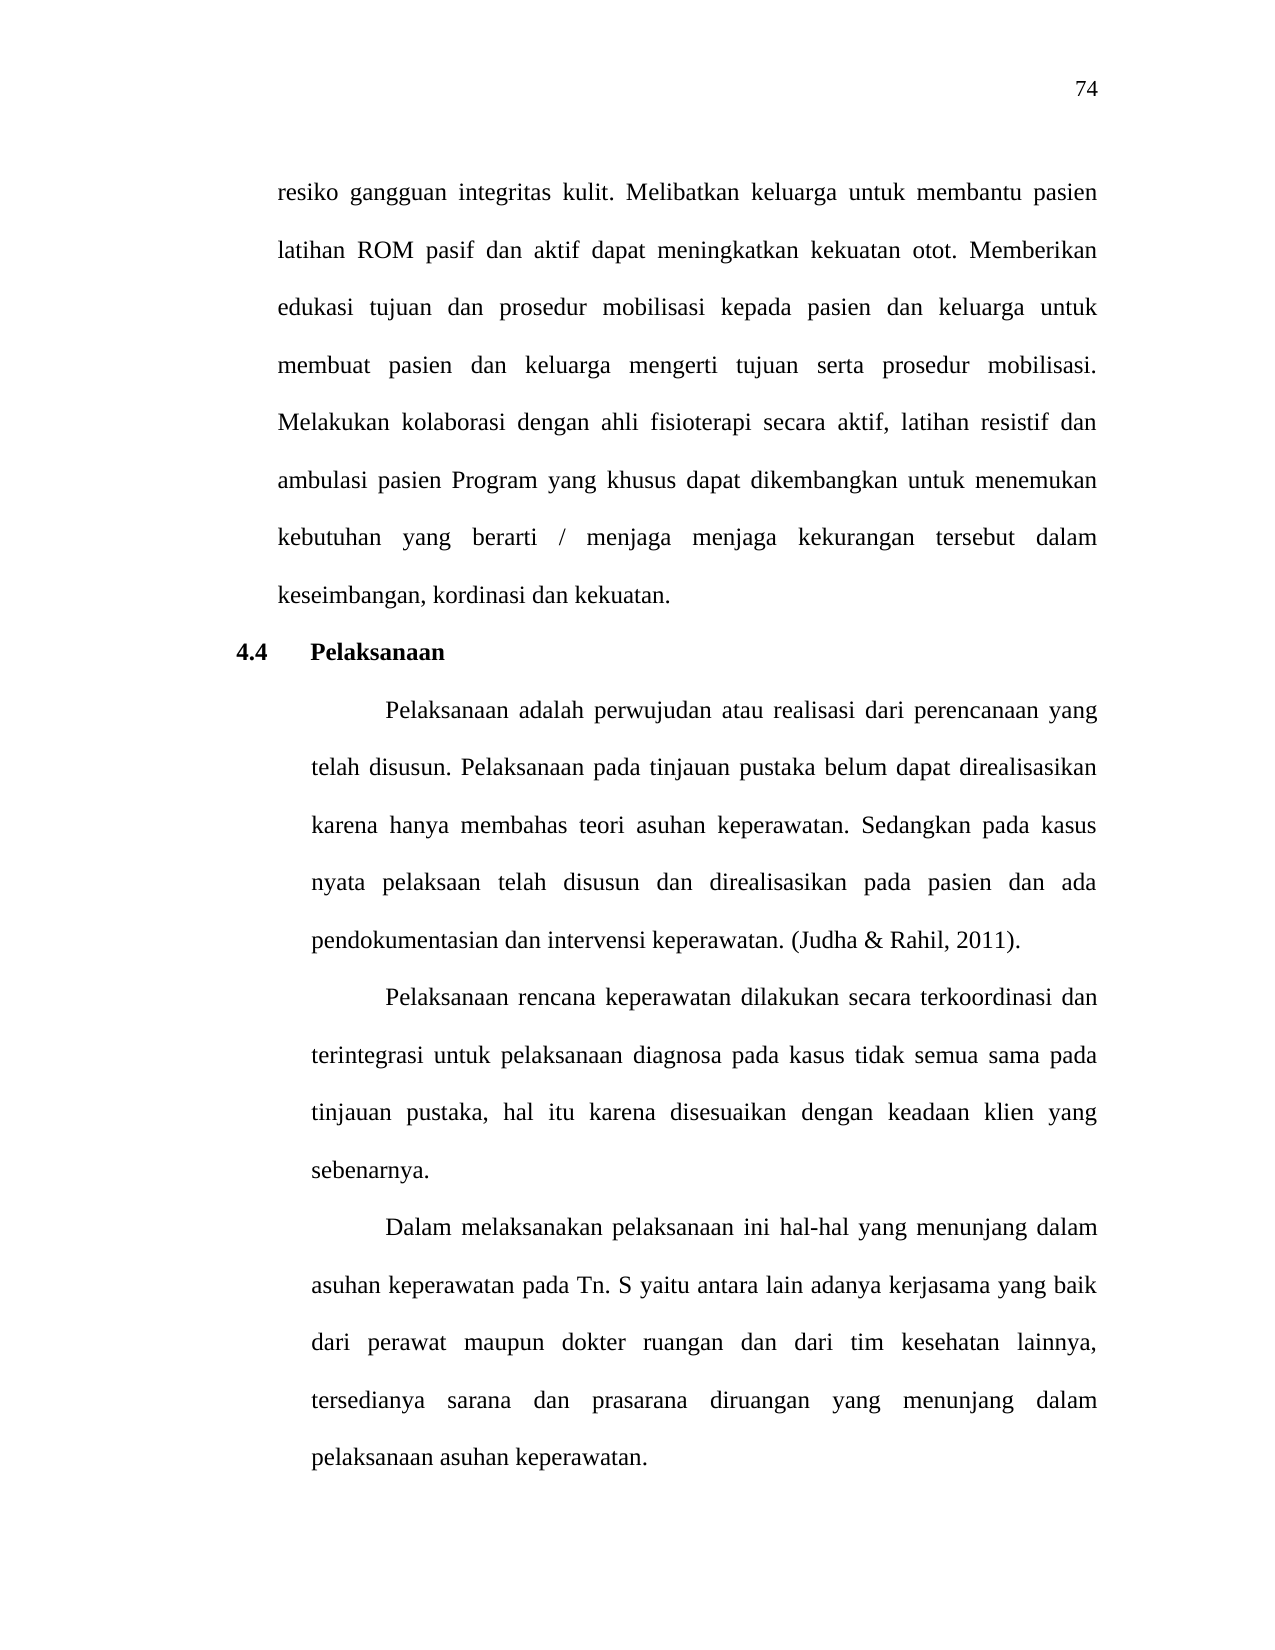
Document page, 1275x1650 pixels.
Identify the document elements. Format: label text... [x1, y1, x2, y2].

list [240, 177, 1098, 608]
text Pelaksanaan adalah perwujudan atau realisasi dari perencanaan yang telah disusun. Pelaksanaan pada tinjauan pustaka belum dapat direalisasikan karena hanya membahas teori asuhan keperawatan. Sedangkan pada kasus nyata pelaksaan telah disusun dan direalisasikan pada pasien dan ada pendokumentasian dan intervensi keperawatan. (Judha & Rahil, 2011). [311, 695, 1098, 953]
list Pelaksanaan [236, 637, 1098, 666]
text Pelaksanaan rencana keperawatan dilakukan secara terkoordinasi dan terintegrasi untuk pelaksanaan diagnosa pada kasus tidak semua sama pada tinjauan pustaka, hal itu karena disesuaikan dengan keadaan klien yang sebenarnya. [311, 982, 1098, 1183]
text Dalam melaksanakan pelaksanaan ini hal-hal yang menunjang dalam asuhan keperawatan pada Tn. S yaitu antara lain adanya kerjasama yang baik dari perawat maupun dokter ruangan dan dari tim kesehatan lainnya, tersedianya sarana dan prasarana diruangan yang menunjang dalam pelaksanaan asuhan keperawatan. [311, 1212, 1098, 1471]
